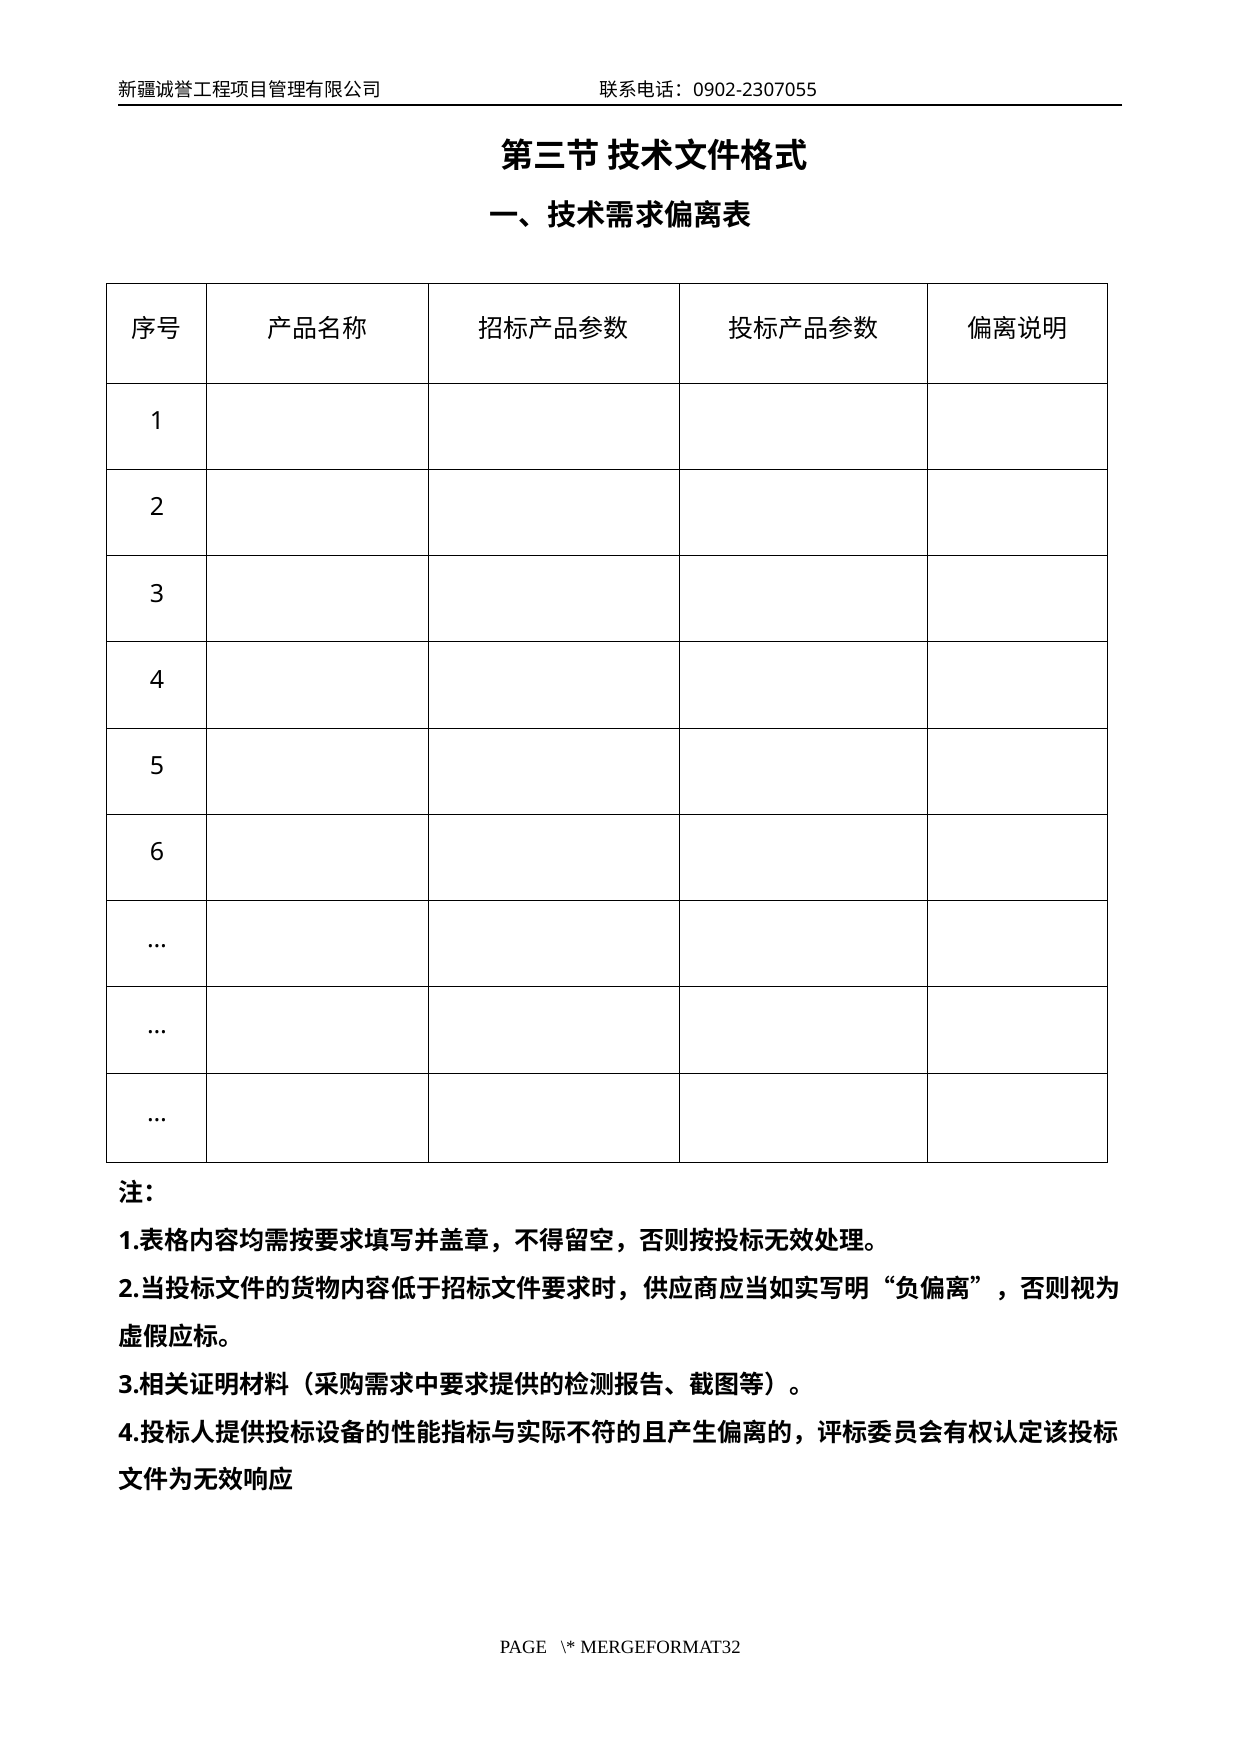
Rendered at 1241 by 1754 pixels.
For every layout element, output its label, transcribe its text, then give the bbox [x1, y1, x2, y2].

table_cell [680, 642, 927, 727]
table_cell 3 [107, 556, 206, 641]
table_cell [680, 901, 927, 986]
text 3.相关证明材料（采购需求中要求提供的检测报告、截图等）。 [118, 1355, 1122, 1403]
table_cell [207, 556, 428, 641]
table_cell [928, 470, 1107, 555]
table_cell [429, 815, 679, 900]
table_cell [207, 901, 428, 986]
table_cell [680, 987, 927, 1072]
subtitle 第三节 技术文件格式 [118, 118, 1122, 187]
table_cell [429, 901, 679, 986]
table_cell [928, 642, 1107, 727]
table_cell [207, 1074, 428, 1162]
table_cell [429, 729, 679, 814]
table_cell 5 [107, 729, 206, 814]
table_cell [207, 815, 428, 900]
table_cell [928, 901, 1107, 986]
table_cell 2 [107, 470, 206, 555]
table_header 偏离说明 [928, 284, 1107, 382]
text 4.投标人提供投标设备的性能指标与实际不符的且产生偏离的，评标委员会有权认定该投标文件为无效响应 [118, 1403, 1122, 1498]
table_cell [928, 1074, 1107, 1162]
table_cell [680, 470, 927, 555]
table_cell [429, 556, 679, 641]
table_cell [429, 384, 679, 469]
table_cell [429, 642, 679, 727]
table_header 招标产品参数 [429, 284, 679, 382]
text 1.表格内容均需按要求填写并盖章，不得留空，否则按投标无效处理。 [118, 1211, 1122, 1259]
table_cell … [107, 1074, 206, 1162]
table_cell 4 [107, 642, 206, 727]
table_cell [207, 987, 428, 1072]
table_cell [207, 384, 428, 469]
text 2.当投标文件的货物内容低于招标文件要求时，供应商应当如实写明“负偏离”，否则视为虚假应标。 [118, 1259, 1122, 1355]
table_cell [928, 384, 1107, 469]
table_header 产品名称 [207, 284, 428, 382]
table_cell [928, 729, 1107, 814]
table_cell [680, 556, 927, 641]
table_cell [928, 815, 1107, 900]
table_cell 1 [107, 384, 206, 469]
table_cell [680, 1074, 927, 1162]
text 一、技术需求偏离表 [118, 187, 1122, 235]
table_cell 6 [107, 815, 206, 900]
table_cell … [107, 901, 206, 986]
table_cell [680, 815, 927, 900]
table_cell [429, 470, 679, 555]
table_cell [429, 987, 679, 1072]
table_cell [207, 729, 428, 814]
table_cell [207, 642, 428, 727]
table_cell [928, 987, 1107, 1072]
table_cell [680, 729, 927, 814]
table_cell [429, 1074, 679, 1162]
text 注： [118, 1163, 1122, 1211]
table_cell … [107, 987, 206, 1072]
table_header 投标产品参数 [680, 284, 927, 382]
table_cell [680, 384, 927, 469]
table_cell [207, 470, 428, 555]
table_cell [928, 556, 1107, 641]
table_header 序号 [107, 284, 206, 382]
